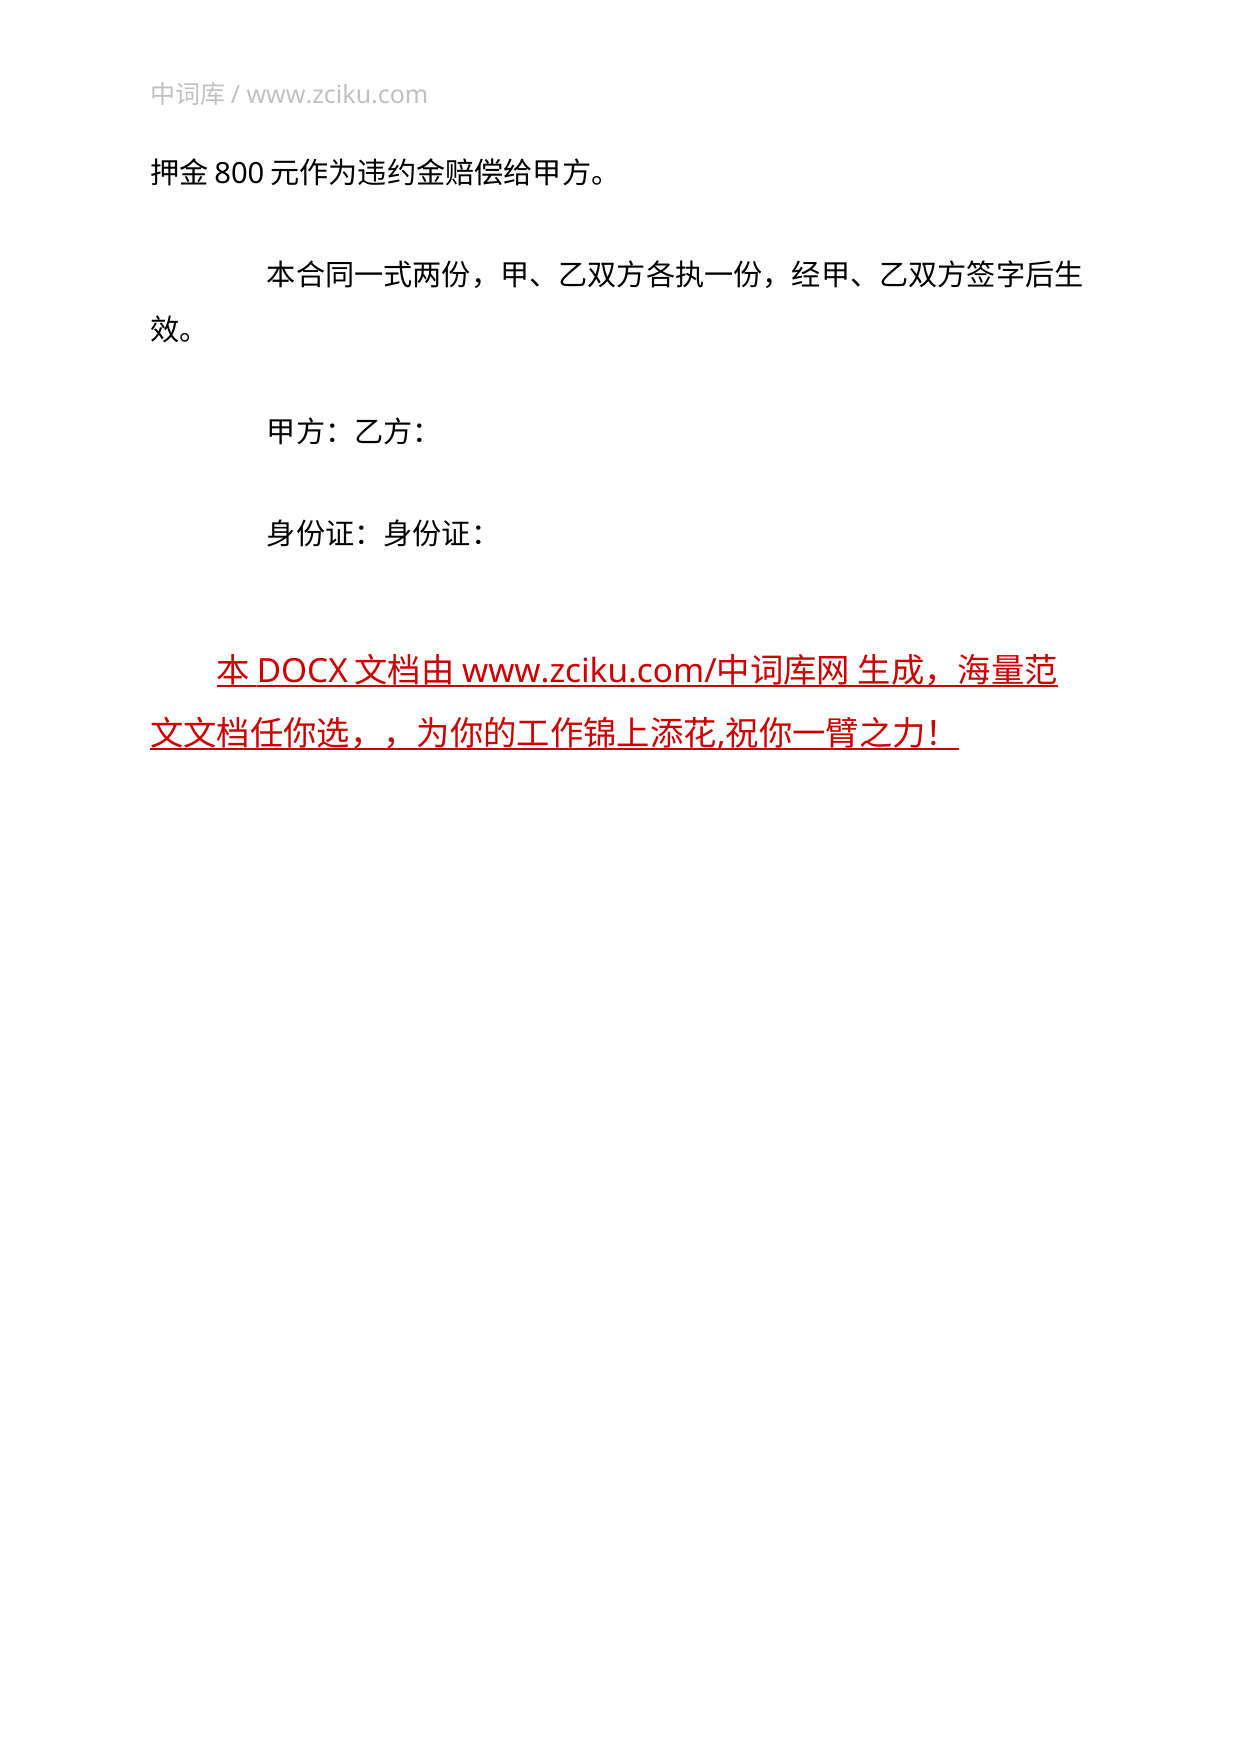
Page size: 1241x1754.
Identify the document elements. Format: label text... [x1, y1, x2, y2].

text 本DOCX文档由 www.zciku.com/中词库网 生成，海量范文文档任你选，，为你的工作锦上添花,祝你一臂之力！ [150, 643, 1090, 755]
text 本合同一式两份，甲、乙双方各执一份，经甲、乙双方签字后生效。 [150, 252, 1090, 349]
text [150, 150, 1090, 192]
text 身份证：身份证： [150, 510, 1090, 553]
text 甲方：乙方： [150, 409, 1090, 451]
